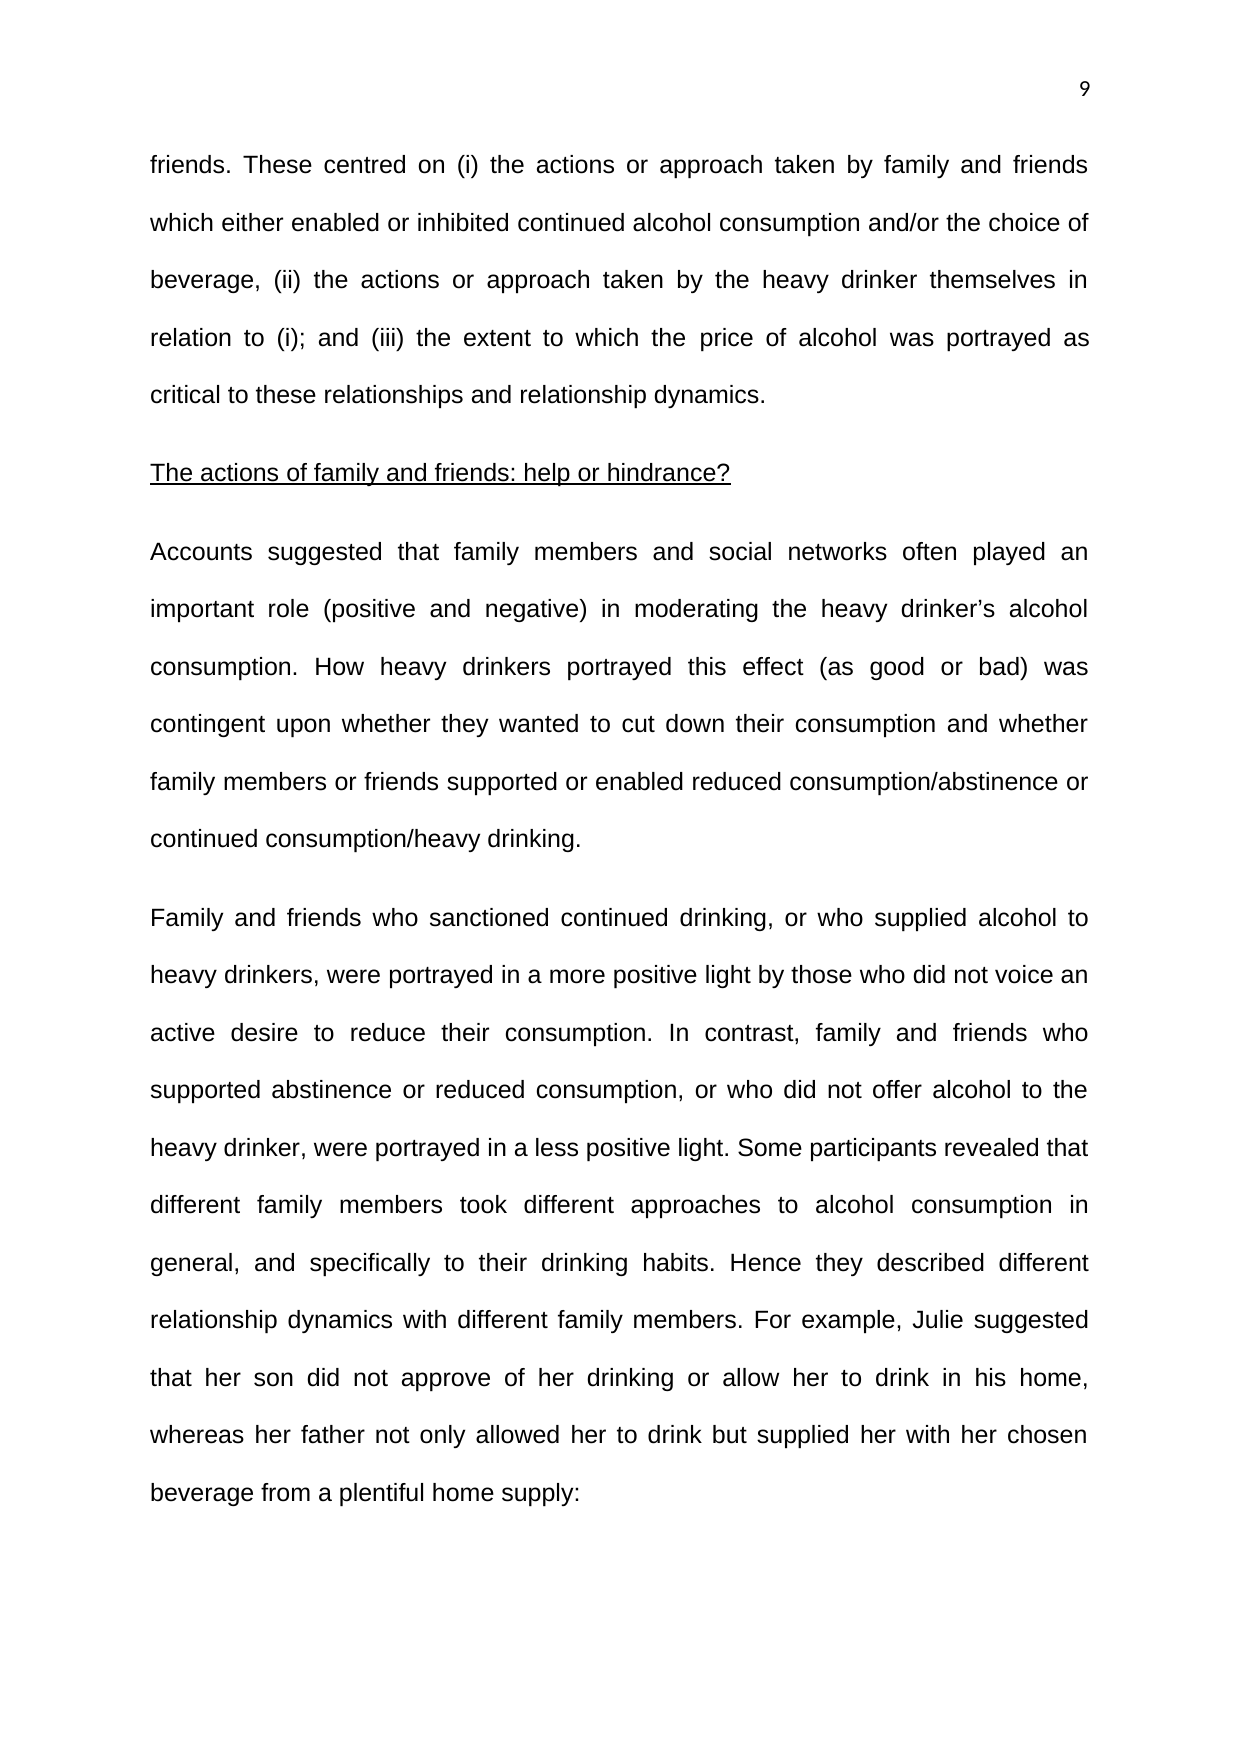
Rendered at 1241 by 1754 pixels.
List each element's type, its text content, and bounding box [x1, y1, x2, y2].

text The actions of family and friends: help or hindrance? [150, 458, 1090, 487]
text Accounts suggested that family members and social networks often played an important role (positive and negative) in moderating the heavy drinker’s alcohol consumption. How heavy drinkers portrayed this effect (as good or bad) was contingent upon whether they wanted to cut down their consumption and whether family members or friends supported or enabled reduced consumption/abstinence or continued consumption/heavy drinking. [150, 537, 1090, 853]
text Family and friends who sanctioned continued drinking, or who supplied alcohol to heavy drinkers, were portrayed in a more positive light by those who did not voice an active desire to reduce their consumption. In contrast, family and friends who supported abstinence or reduced consumption, or who did not offer alcohol to the heavy drinker, were portrayed in a less positive light. Some participants revealed that different family members took different approaches to alcohol consumption in general, and specifically to their drinking habits. Hence they described different relationship dynamics with different family members. For example, Julie suggested that her son did not approve of her drinking or allow her to drink in his home, whereas her father not only allowed her to drink but supplied her with her chosen beverage from a plentiful home supply: [150, 902, 1090, 1506]
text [150, 150, 1090, 409]
